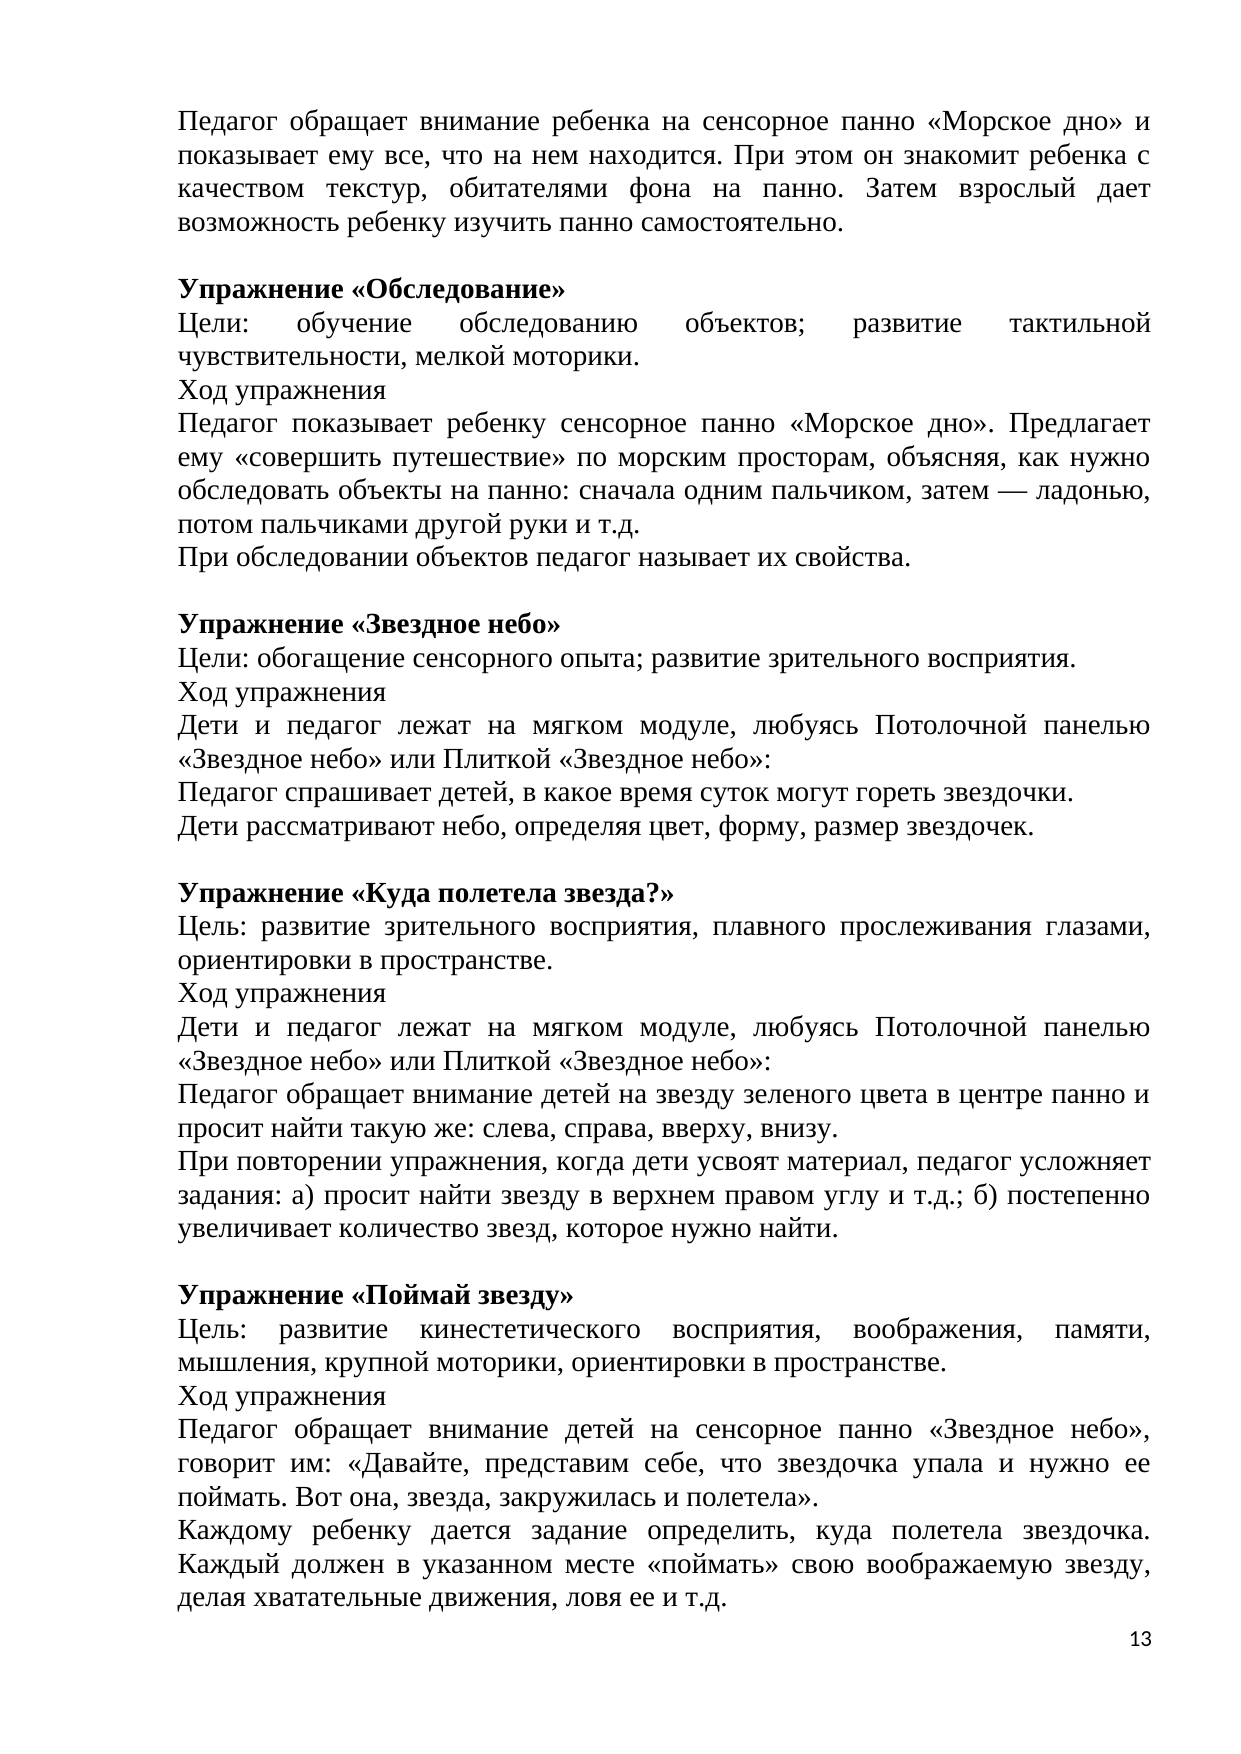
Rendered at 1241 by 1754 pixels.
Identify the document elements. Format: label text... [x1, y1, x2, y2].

text Ход упражнения [177, 674, 1152, 707]
text Каждому ребенку дается задание определить, куда полетела звездочка. Каждый должен в указанном месте «поймать» свою воображаемую звезду, делая хватательные движения, ловя ее и т.д. [177, 1512, 1152, 1613]
text Ход упражнения [177, 976, 1152, 1009]
text Упражнение «Звездное небо» [177, 607, 1152, 640]
text Цели: обогащение сенсорного опыта; развитие зрительного восприятия. [177, 640, 1152, 674]
text При обследовании объектов педагог называет их свойства. [177, 539, 1152, 573]
text Упражнение «Куда полетела звезда?» [177, 875, 1152, 908]
text Цель: развитие зрительного восприятия, плавного прослеживания глазами, ориентировки в пространстве. [177, 908, 1152, 976]
text Педагог показывает ребенку сенсорное панно «Морское дно». Предлагает ему «совершить путешествие» по морским просторам, объясняя, как нужно обследовать объекты на панно: сначала одним пальчиком, затем — ладонью, потом пальчиками другой руки и т.д. [177, 405, 1152, 539]
text Цель: развитие кинестетического восприятия, воображения, памяти, мышления, крупной моторики, ориентировки в пространстве. [177, 1311, 1152, 1378]
text Упражнение «Поймай звезду» [177, 1277, 1152, 1311]
text При повторении упражнения, когда дети усвоят материал, педагог усложняет задания: а) просит найти звезду в верхнем правом углу и т.д.; б) постепенно увеличивает количество звезд, которое нужно найти. [177, 1143, 1152, 1244]
text Упражнение «Обследование» [177, 271, 1152, 305]
text Педагог обращает внимание ребенка на сенсорное панно «Морское дно» и показывает ему все, что на нем находится. При этом он знакомит ребенка с качеством текстур, обитателями фона на панно. Затем взрослый дает возможность ребенку изучить панно самостоятельно. [177, 103, 1152, 238]
text Дети рассматривают небо, определяя цвет, форму, размер звездочек. [177, 808, 1152, 841]
text Педагог обращает внимание детей на сенсорное панно «Звездное небо», говорит им: «Давайте, представим себе, что звездочка упала и нужно ее поймать. Вот она, звезда, закружилась и полетела». [177, 1412, 1152, 1512]
text Педагог обращает внимание детей на звезду зеленого цвета в центре панно и просит найти такую же: слева, справа, вверху, внизу. [177, 1076, 1152, 1143]
text Дети и педагог лежат на мягком модуле, любуясь Потолочной панелью «Звездное небо» или Плиткой «Звездное небо»: [177, 1009, 1152, 1076]
text Дети и педагог лежат на мягком модуле, любуясь Потолочной панелью «Звездное небо» или Плиткой «Звездное небо»: [177, 707, 1152, 774]
text Цели: обучение обследованию объектов; развитие тактильной чувствительности, мелкой моторики. [177, 305, 1152, 372]
text Ход упражнения [177, 372, 1152, 405]
text Ход упражнения [177, 1378, 1152, 1412]
text Педагог спрашивает детей, в какое время суток могут гореть звездочки. [177, 774, 1152, 808]
